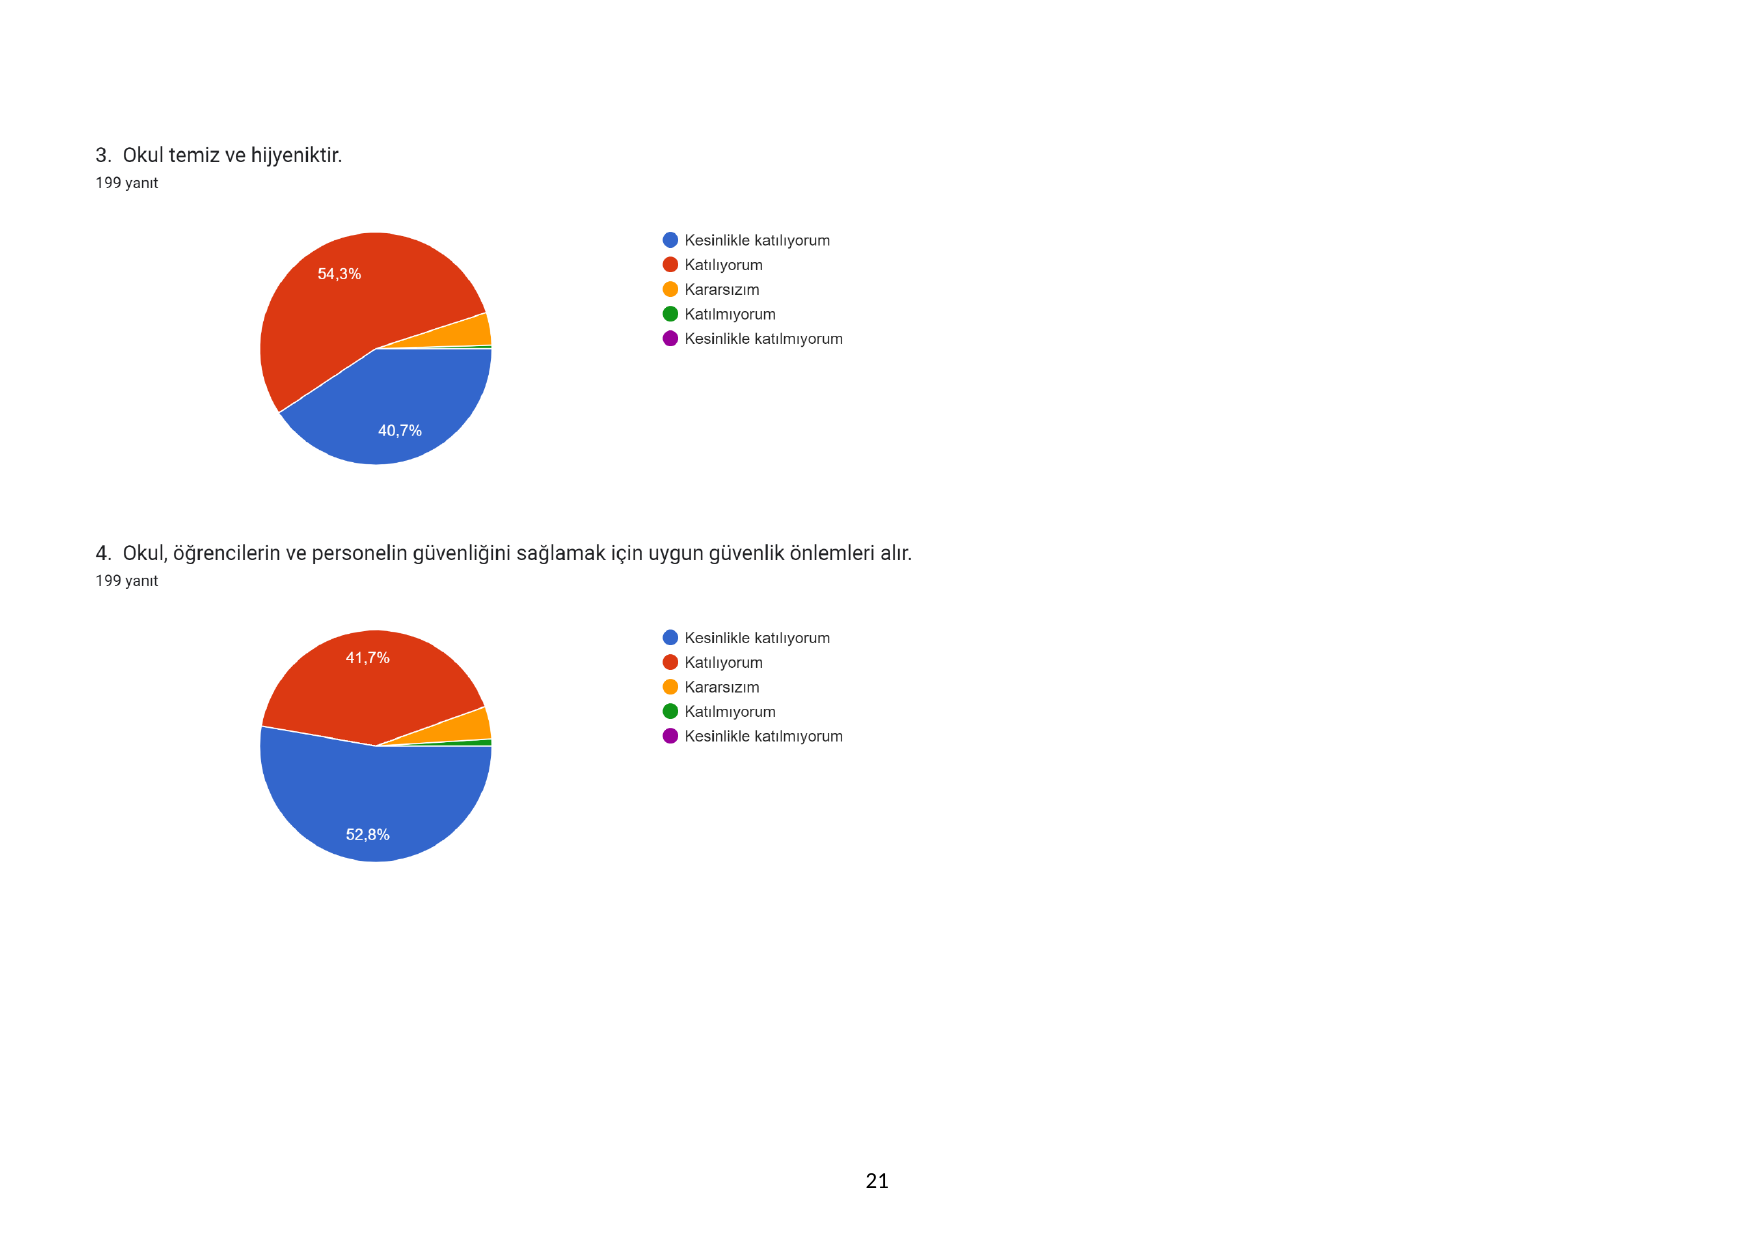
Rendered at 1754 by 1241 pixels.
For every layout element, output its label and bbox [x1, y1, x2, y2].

picture [64, 110, 1010, 906]
